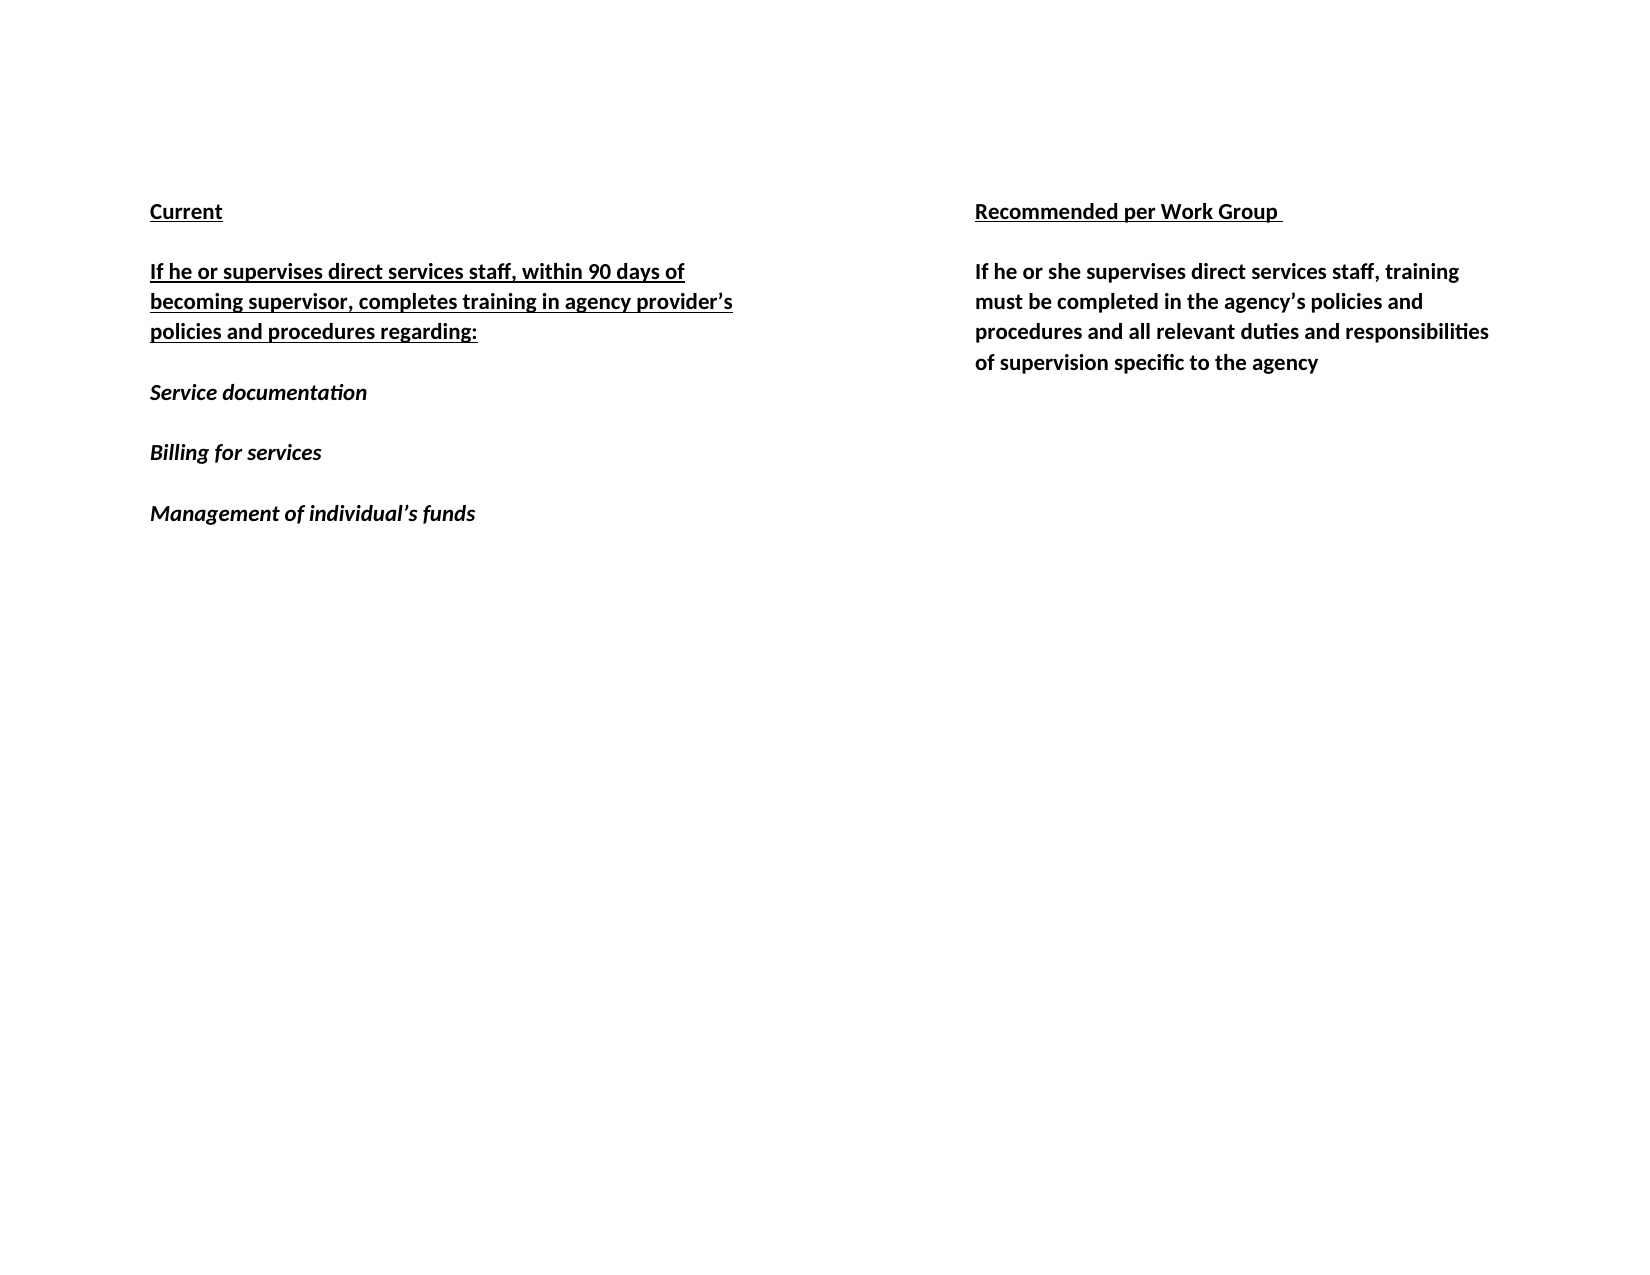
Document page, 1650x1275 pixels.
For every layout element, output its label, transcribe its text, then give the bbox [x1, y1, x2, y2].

text Management of individual’s funds [150, 499, 1500, 527]
text Service documentation [150, 378, 1500, 406]
text policies and procedures regarding: procedures and all relevant duties and responsibilities [150, 318, 1500, 346]
text Current Recommended per Work Group [150, 197, 1500, 225]
text of supervision specific to the agency [150, 348, 1500, 376]
text Billing for services [150, 438, 1500, 467]
text If he or supervises direct services staff, within 90 days of If he or she supervises direct services staff, training [150, 257, 1500, 285]
text becoming supervisor, completes training in agency provider’s must be completed in the agency’s policies and [150, 287, 1500, 316]
